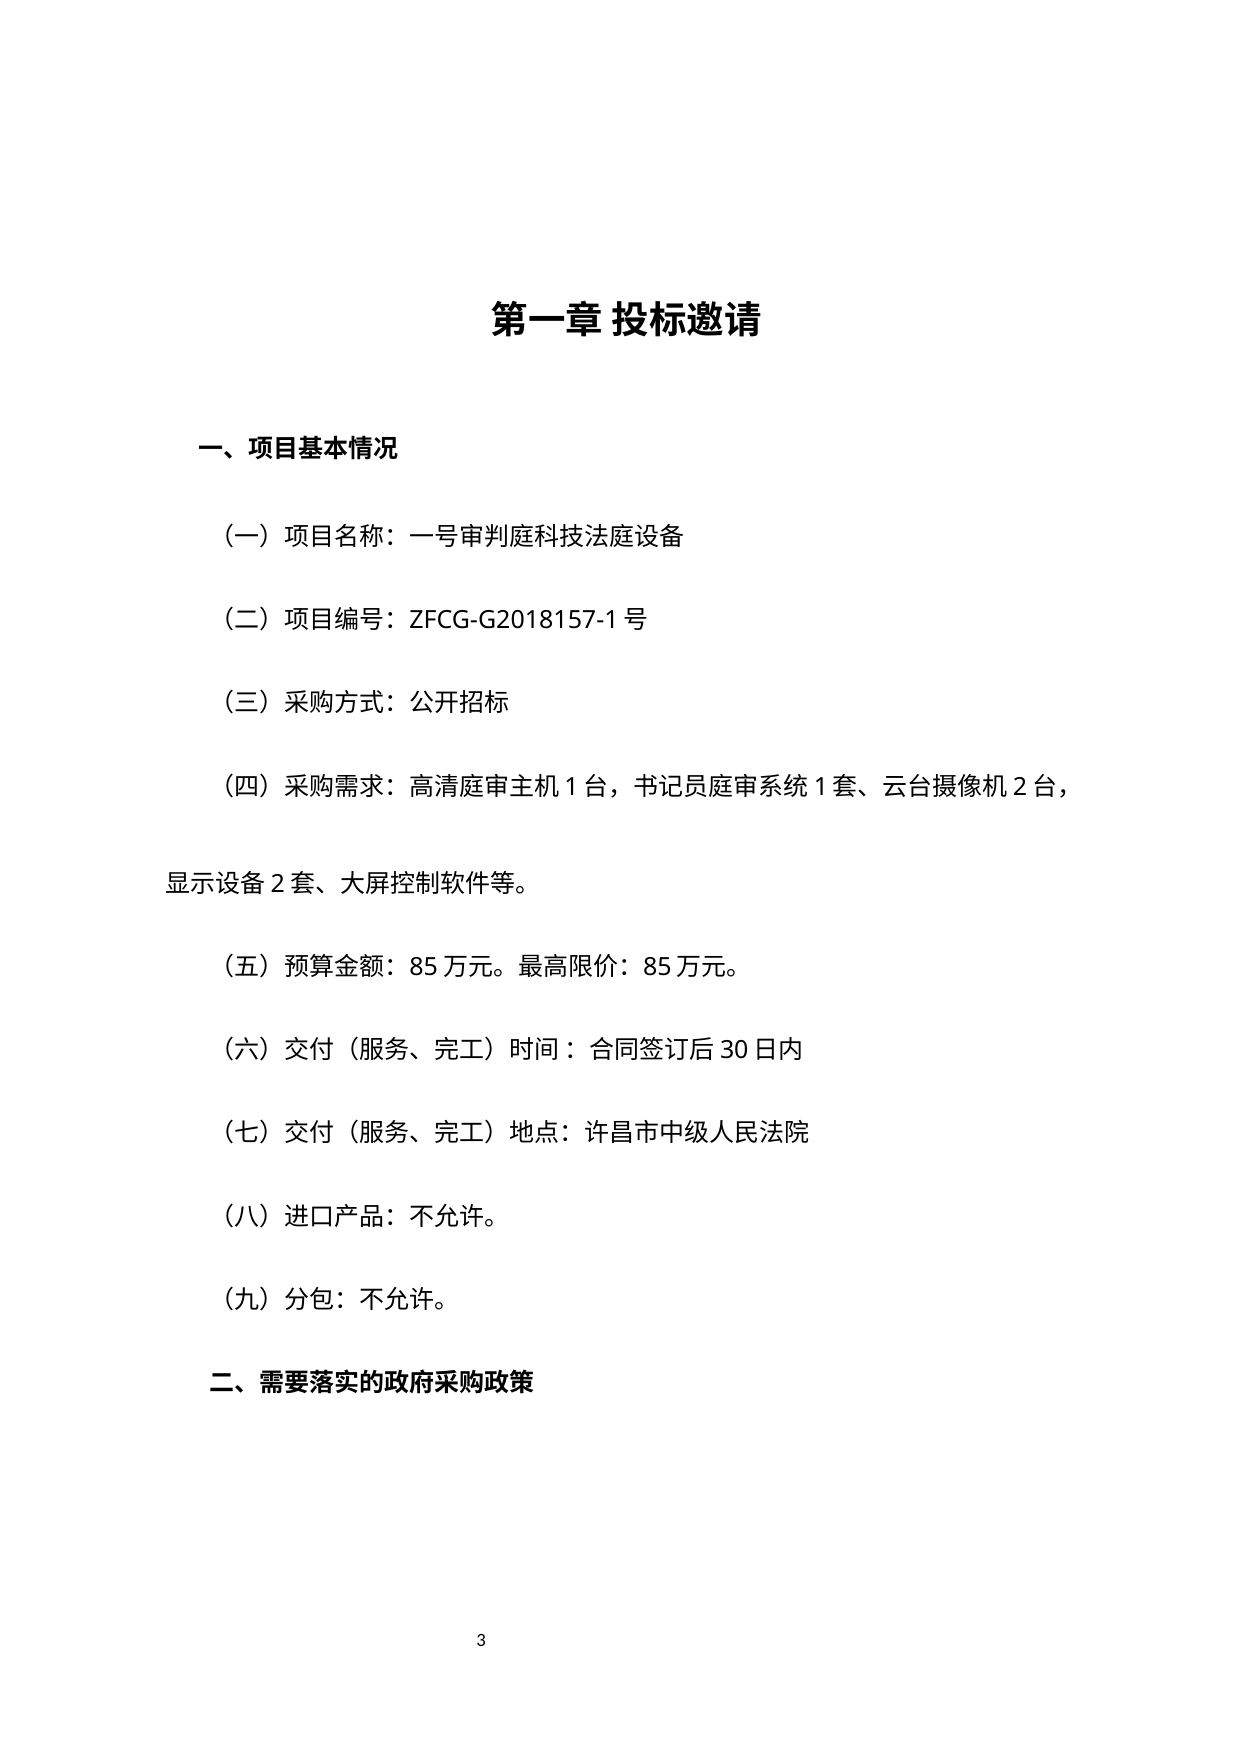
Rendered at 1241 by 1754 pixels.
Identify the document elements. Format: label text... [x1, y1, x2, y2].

text 二、需要落实的政府采购政策 [165, 1348, 1087, 1413]
text （九）分包：不允许。 [165, 1265, 1087, 1330]
text （二）项目编号：ZFCG-G2018157-1号 [165, 585, 1087, 650]
text 一、项目基本情况 [165, 414, 1087, 479]
text （七）交付（服务、完工）地点：许昌市中级人民法院 [165, 1098, 1087, 1163]
text （五）预算金额：85万元。最高限价：85万元。 [165, 932, 1087, 997]
text 第一章 投标邀请 [165, 284, 1087, 349]
text （四）采购需求：高清庭审主机1台，书记员庭审系统1套、云台摄像机2台，显示设备2套、大屏控制软件等。 [165, 752, 1087, 914]
text （一）项目名称：一号审判庭科技法庭设备 [165, 502, 1087, 567]
text （八）进口产品：不允许。 [165, 1182, 1087, 1247]
text （六）交付（服务、完工）时间 ：合同签订后30日内 [165, 1015, 1087, 1080]
text （三）采购方式：公开招标 [165, 668, 1087, 733]
